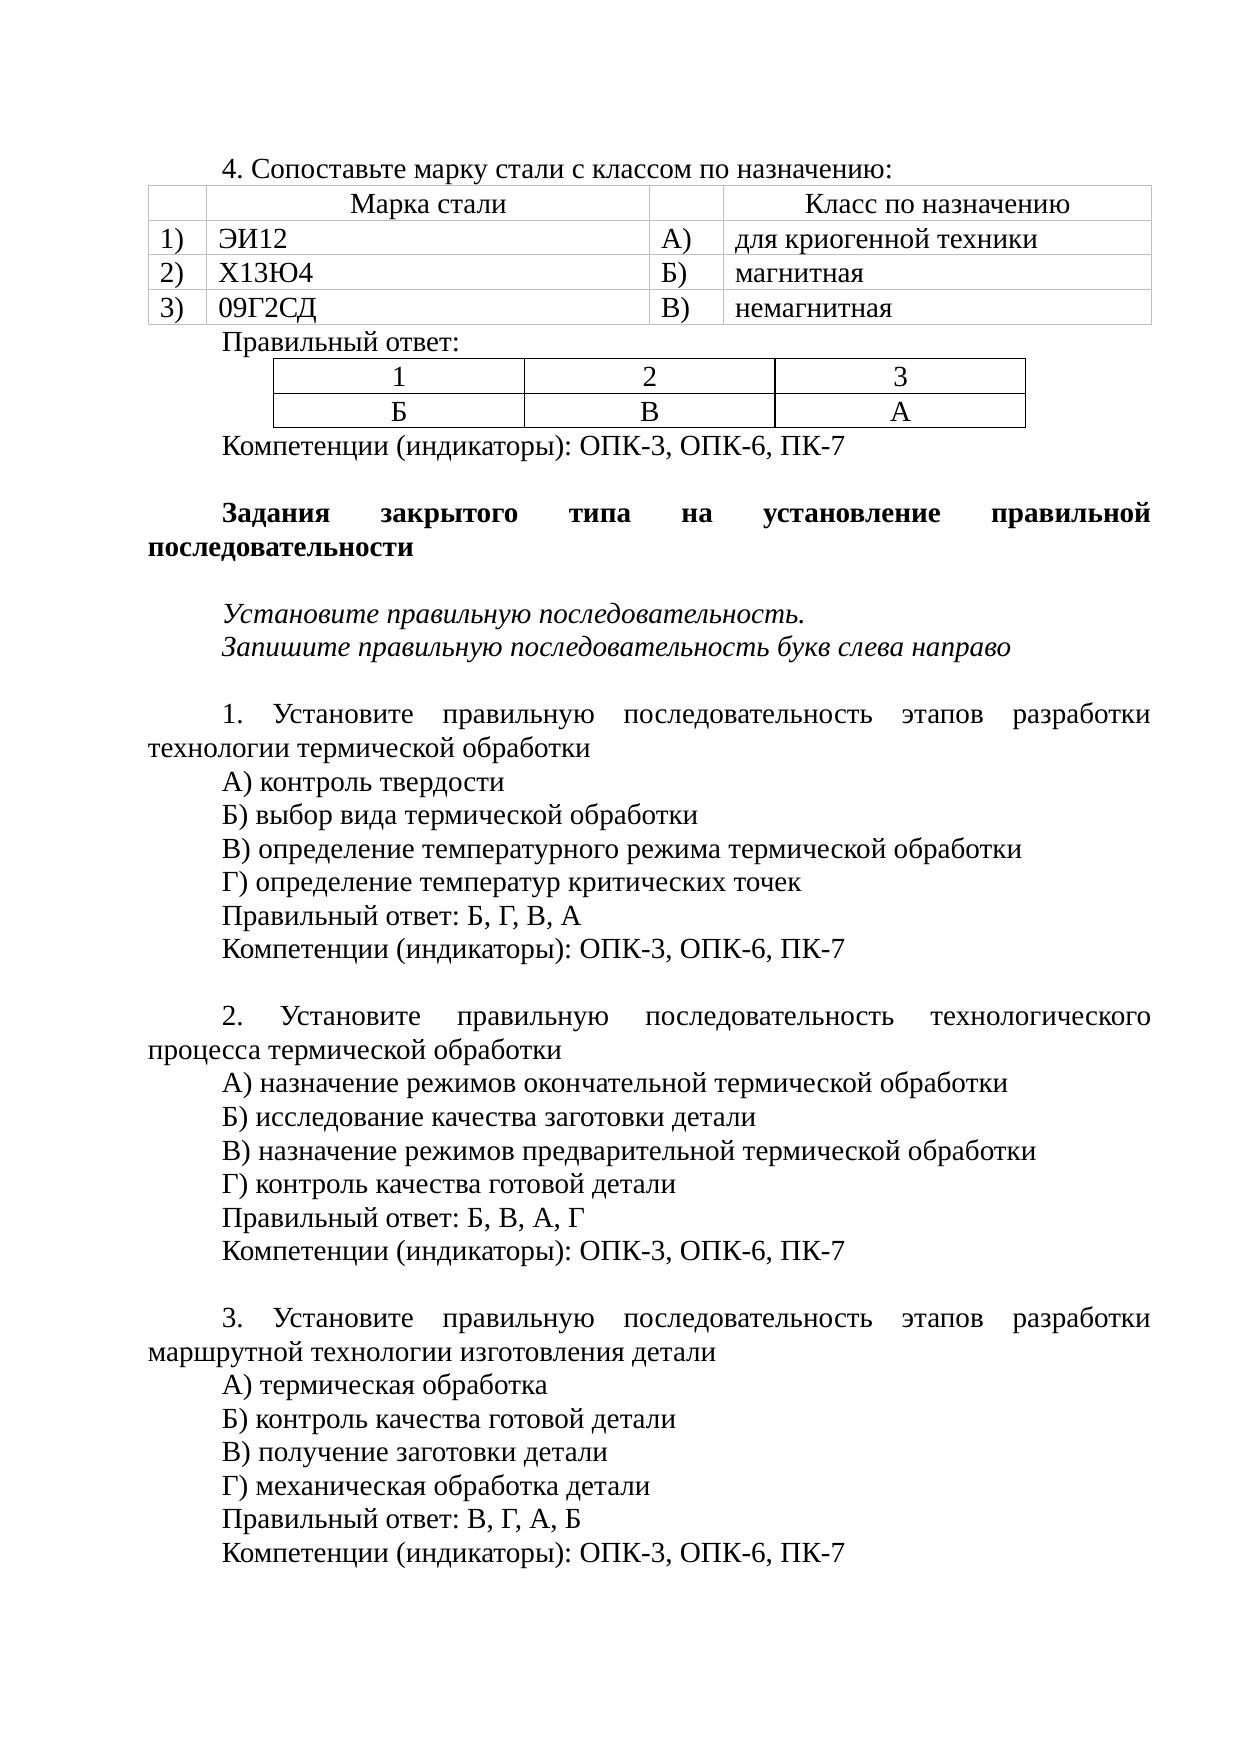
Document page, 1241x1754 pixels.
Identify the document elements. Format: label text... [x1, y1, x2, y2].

table_header Класс по назначению [724, 186, 1151, 220]
table_header 2 [525, 359, 774, 393]
table_cell магнитная [724, 255, 1151, 289]
text Г) механическая обработка детали [148, 1468, 1152, 1502]
table_cell Б) [650, 255, 723, 289]
text Г) определение температур критических точек [148, 864, 1152, 898]
text 2. Установите правильную последовательность технологического процесса термической обработки [148, 998, 1152, 1066]
table_cell 2) [149, 255, 206, 289]
text Установите правильную последовательность. [148, 596, 1152, 629]
table_cell 1) [149, 221, 206, 254]
text Компетенции (индикаторы): ОПК-3, ОПК-6, ПК-7 [148, 931, 1152, 965]
table_cell Х13Ю4 [207, 255, 649, 289]
text Г) контроль качества готовой детали [148, 1166, 1152, 1200]
table_header [149, 186, 206, 220]
text В) определение температурного режима термической обработки [148, 831, 1152, 864]
text Правильный ответ: Б, В, А, Г [148, 1200, 1152, 1233]
table_header Марка стали [207, 186, 649, 220]
table_cell В [525, 394, 774, 427]
text 4. Сопоставьте марку стали с классом по назначению: [148, 152, 1152, 185]
text А) контроль твердости [148, 764, 1152, 797]
text В) получение заготовки детали [148, 1434, 1152, 1468]
text Компетенции (индикаторы): ОПК-3, ОПК-6, ПК-7 [148, 1535, 1152, 1569]
table_cell А [776, 394, 1025, 427]
table_cell ЭИ12 [207, 221, 649, 254]
table_header [650, 186, 723, 220]
table_cell для криогенной техники [724, 221, 1151, 254]
text Компетенции (индикаторы): ОПК-3, ОПК-6, ПК-7 [148, 428, 1152, 462]
text Б) выбор вида термической обработки [148, 797, 1152, 831]
table_header 1 [274, 359, 524, 393]
text 1. Установите правильную последовательность этапов разработки технологии термической обработки [148, 697, 1152, 764]
text А) назначение режимов окончательной термической обработки [148, 1066, 1152, 1099]
table_cell А) [650, 221, 723, 254]
text Компетенции (индикаторы): ОПК-3, ОПК-6, ПК-7 [148, 1233, 1152, 1267]
text Б) исследование качества заготовки детали [148, 1099, 1152, 1133]
table_cell 09Г2СД [207, 290, 649, 323]
text Правильный ответ: В, Г, А, Б [148, 1502, 1152, 1535]
table_cell Б [274, 394, 524, 427]
text В) назначение режимов предварительной термической обработки [148, 1133, 1152, 1166]
table_cell 3) [149, 290, 206, 323]
text Правильный ответ: [148, 325, 1152, 358]
table_cell немагнитная [724, 290, 1151, 323]
text Запишите правильную последовательность букв слева направо [148, 629, 1152, 663]
text Б) контроль качества готовой детали [148, 1401, 1152, 1434]
table_header 3 [776, 359, 1025, 393]
text Задания закрытого типа на установление правильной последовательности [148, 495, 1152, 562]
text Правильный ответ: Б, Г, В, А [148, 898, 1152, 931]
text 3. Установите правильную последовательность этапов разработки маршрутной технологии изготовления детали [148, 1300, 1152, 1367]
text А) термическая обработка [148, 1367, 1152, 1401]
table_cell В) [650, 290, 723, 323]
